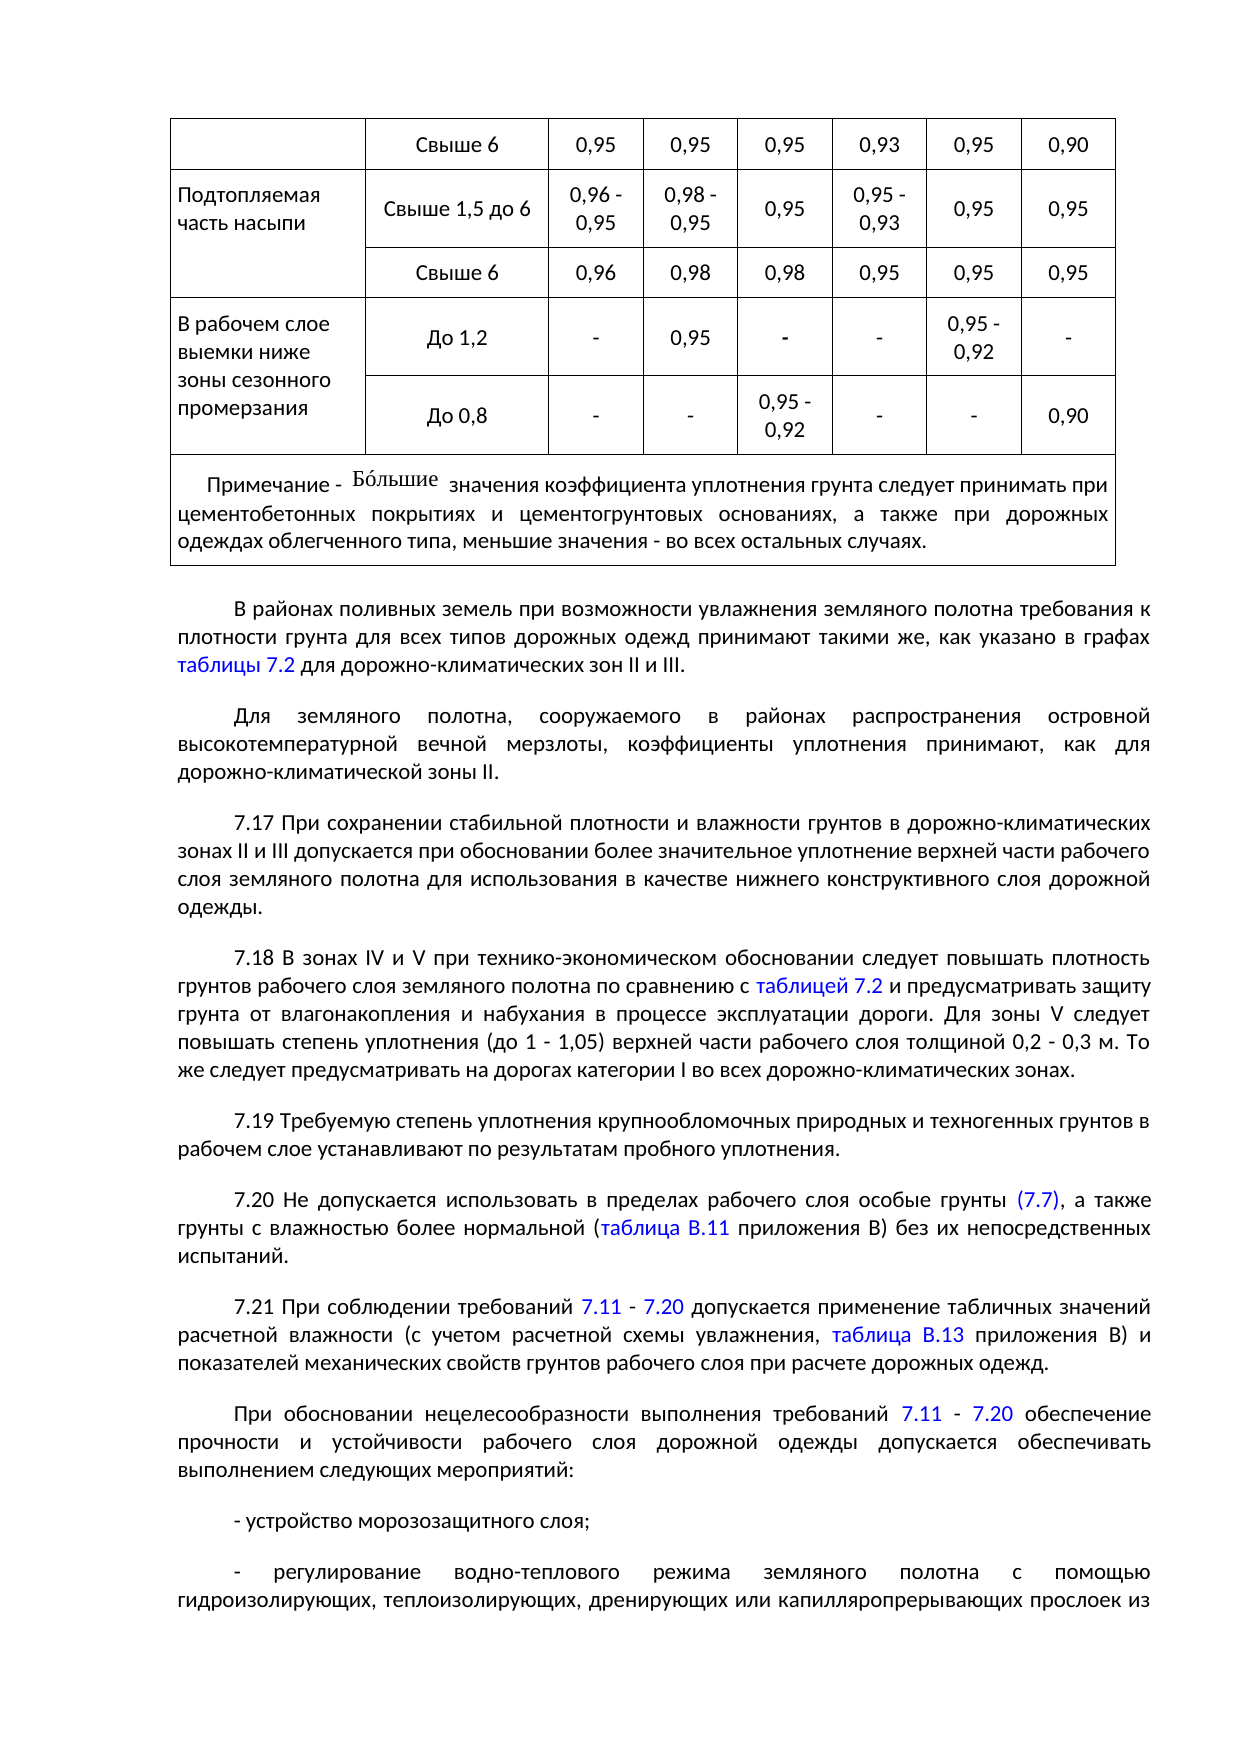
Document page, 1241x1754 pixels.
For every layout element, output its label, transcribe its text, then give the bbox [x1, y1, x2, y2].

table_cell 0,98 - 0,95 [644, 170, 737, 247]
table_cell Свыше 6 [366, 248, 548, 297]
table_cell - [549, 298, 643, 375]
text Для земляного полотна, сооружаемого в районах распространения островной высокотемпературной вечной мерзлоты, коэффициенты уплотнения принимают, как для дорожно-климатической зоны II. [177, 701, 1152, 785]
text - устройство морозозащитного слоя; [177, 1506, 1152, 1534]
text 7.19 Требуемую степень уплотнения крупнообломочных природных и техногенных грунтов в рабочем слое устанавливают по результатам пробного уплотнения. [177, 1106, 1152, 1162]
table_cell 0,96 [549, 248, 643, 297]
table_cell - [738, 298, 832, 375]
table_cell 0,95 [927, 119, 1021, 168]
table_cell 0,95 [738, 119, 832, 168]
table_cell - [833, 376, 926, 454]
table_cell 0,95 - 0,92 [927, 298, 1021, 375]
table_cell 0,95 [549, 119, 643, 168]
text При обосновании нецелесообразности выполнения требований 7.11 - 7.20 обеспечение прочности и устойчивости рабочего слоя дорожной одежды допускается обеспечивать выполнением следующих мероприятий: [177, 1399, 1152, 1483]
table_cell - [549, 376, 643, 454]
table_cell Примечание - значения коэффициента уплотнения грунта следует принимать при цементобетонных покрытиях и цементогрунтовых основаниях, а также при дорожных одеждах облегченного типа, меньшие значения - во всех остальных случаях. [171, 455, 1115, 565]
table_cell 0,95 [644, 119, 737, 168]
table_cell 0,98 [644, 248, 737, 297]
table_cell 0,95 - 0,93 [833, 170, 926, 247]
table_cell 0,90 [1022, 376, 1115, 454]
text 7.18 В зонах IV и V при технико-экономическом обосновании следует повышать плотность грунтов рабочего слоя земляного полотна по сравнению с таблицей 7.2 и предусматривать защиту грунта от влагонакопления и набухания в процессе эксплуатации дороги. Для зоны V следует повышать степень уплотнения (до 1 - 1,05) верхней части рабочего слоя толщиной 0,2 - 0,3 м. То же следует предусматривать на дорогах категории I во всех дорожно-климатических зонах. [177, 943, 1152, 1083]
table_cell 0,95 [1022, 248, 1115, 297]
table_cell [171, 119, 365, 168]
text 7.17 При сохранении стабильной плотности и влажности грунтов в дорожно-климатических зонах II и III допускается при обосновании более значительное уплотнение верхней части рабочего слоя земляного полотна для использования в качестве нижнего конструктивного слоя дорожной одежды. [177, 808, 1152, 920]
table_cell - [1022, 298, 1115, 375]
table_cell - [644, 376, 737, 454]
table_cell Подтопляемая часть насыпи [171, 170, 365, 297]
table_cell Свыше 6 [366, 119, 548, 168]
table_cell 0,95 [1022, 170, 1115, 247]
table_cell 0,95 [927, 248, 1021, 297]
text 7.20 Не допускается использовать в пределах рабочего слоя особые грунты (7.7), а также грунты с влажностью более нормальной (таблица В.11 приложения В) без их непосредственных испытаний. [177, 1185, 1152, 1269]
table_cell До 0,8 [366, 376, 548, 454]
table_cell 0,95 [927, 170, 1021, 247]
table_cell 0,90 [1022, 119, 1115, 168]
table_cell 0,93 [833, 119, 926, 168]
table_cell 0,98 [738, 248, 832, 297]
table_cell До 1,2 [366, 298, 548, 375]
table_cell - [927, 376, 1021, 454]
text 7.21 При соблюдении требований 7.11 - 7.20 допускается применение табличных значений расчетной влажности (с учетом расчетной схемы увлажнения, таблица В.13 приложения В) и показателей механических свойств грунтов рабочего слоя при расчете дорожных одежд. [177, 1292, 1152, 1376]
table_cell 0,95 [833, 248, 926, 297]
table_cell 0,95 [738, 170, 832, 247]
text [177, 1557, 1152, 1613]
table_cell 0,95 - 0,92 [738, 376, 832, 454]
table_cell - [833, 298, 926, 375]
table_cell 0,95 [644, 298, 737, 375]
table_cell Свыше 1,5 до 6 [366, 170, 548, 247]
text В районах поливных земель при возможности увлажнения земляного полотна требования к плотности грунта для всех типов дорожных одежд принимают такими же, как указано в графах таблицы 7.2 для дорожно-климатических зон II и III. [177, 594, 1152, 678]
table_cell В рабочем слое выемки ниже зоны сезонного промерзания [171, 298, 365, 454]
table_cell 0,96 - 0,95 [549, 170, 643, 247]
